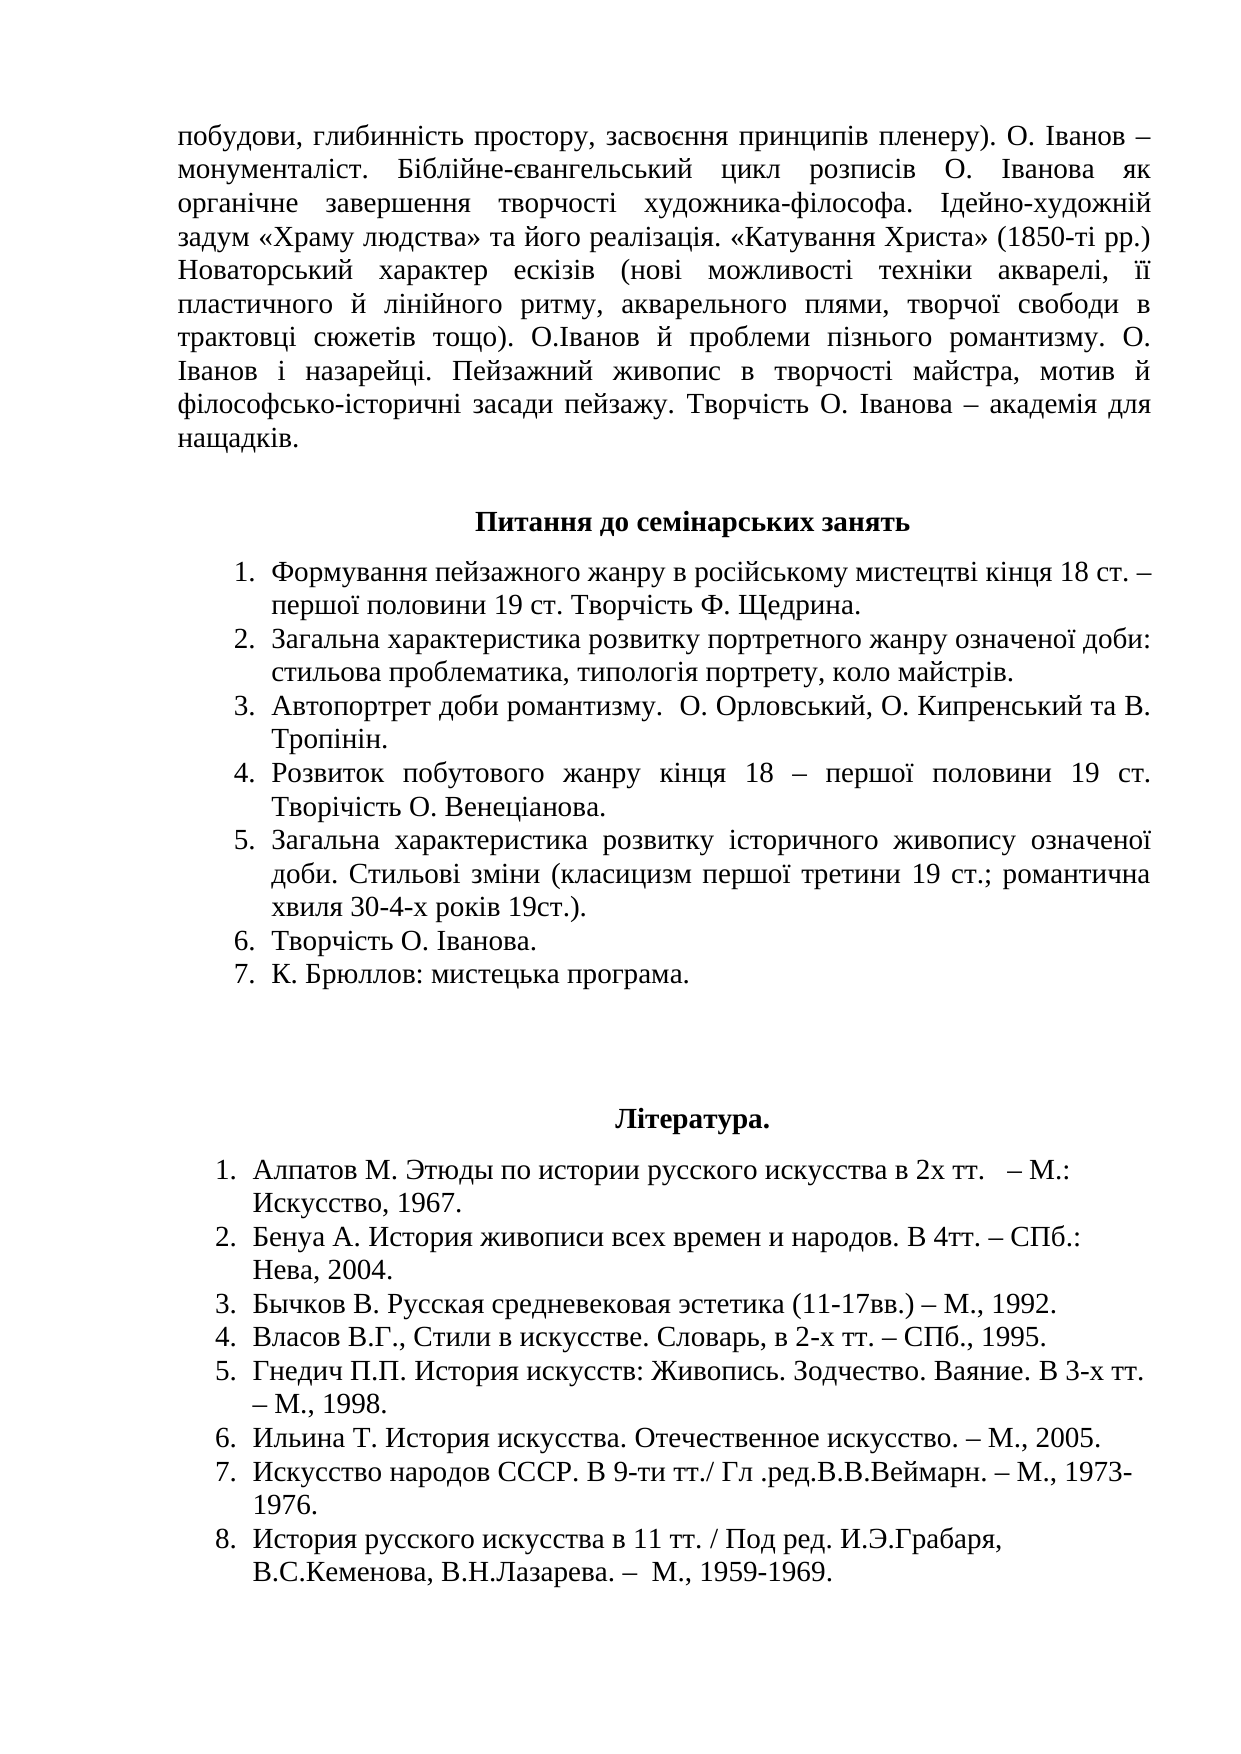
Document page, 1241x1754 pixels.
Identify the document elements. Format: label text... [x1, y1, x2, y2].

list Алпатов М. Этюды по истории русского искусства в 2х тт. – М.: Искусство, 1967. [215, 1152, 1152, 1219]
list Гнедич П.П. История искусств: Живопись. Зодчество. Ваяние. В 3-х тт. – М., 1998. [215, 1353, 1152, 1420]
list Загальна характеристика розвитку історичного живопису означеної доби. Стильові зміни (класицизм першої третини 19 ст.; романтична хвиля 30-4-х років 19ст.). [233, 822, 1152, 923]
list Формування пейзажного жанру в російському мистецтві кінця 18 ст. – першої половини 19 ст. Творчість Ф. Щедрина. [233, 554, 1152, 621]
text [177, 118, 1152, 453]
list Ильина Т. История искусства. Отечественное искусство. – М., 2005. [215, 1420, 1152, 1454]
list Розвиток побутового жанру кінця 18 – першої половини 19 ст. Творічість О. Венеціанова. [233, 755, 1152, 822]
list Загальна характеристика розвитку портретного жанру означеної доби: стильова проблематика, типологія портрету, коло майстрів. [233, 621, 1152, 688]
list К. Брюллов: мистецька програма. [233, 956, 1152, 990]
list Бенуа А. История живописи всех времен и народов. В 4тт. – СПб.: Нева, 2004. [215, 1219, 1152, 1286]
list Творчість О. Іванова. [233, 923, 1152, 956]
text Література. [177, 1102, 1152, 1135]
list Автопортрет доби романтизму. О. Орловський, О. Кипренський та В. Тропінін. [233, 688, 1152, 755]
text Питання до семінарських занять [177, 504, 1152, 537]
list История русского искусства в 11 тт. / Под ред. И.Э.Грабаря, В.С.Кеменова, В.Н.Лазарева. – М., 1959-1969. [215, 1521, 1152, 1588]
list Искусство народов СССР. В 9-ти тт./ Гл .ред.В.В.Веймарн. – М., 1973-1976. [215, 1454, 1152, 1521]
list Бычков В. Русская средневековая эстетика (11-17вв.) – М., 1992. [215, 1286, 1152, 1319]
list Власов В.Г., Стили в искусстве. Словарь, в 2-х тт. – СПб., 1995. [215, 1319, 1152, 1353]
